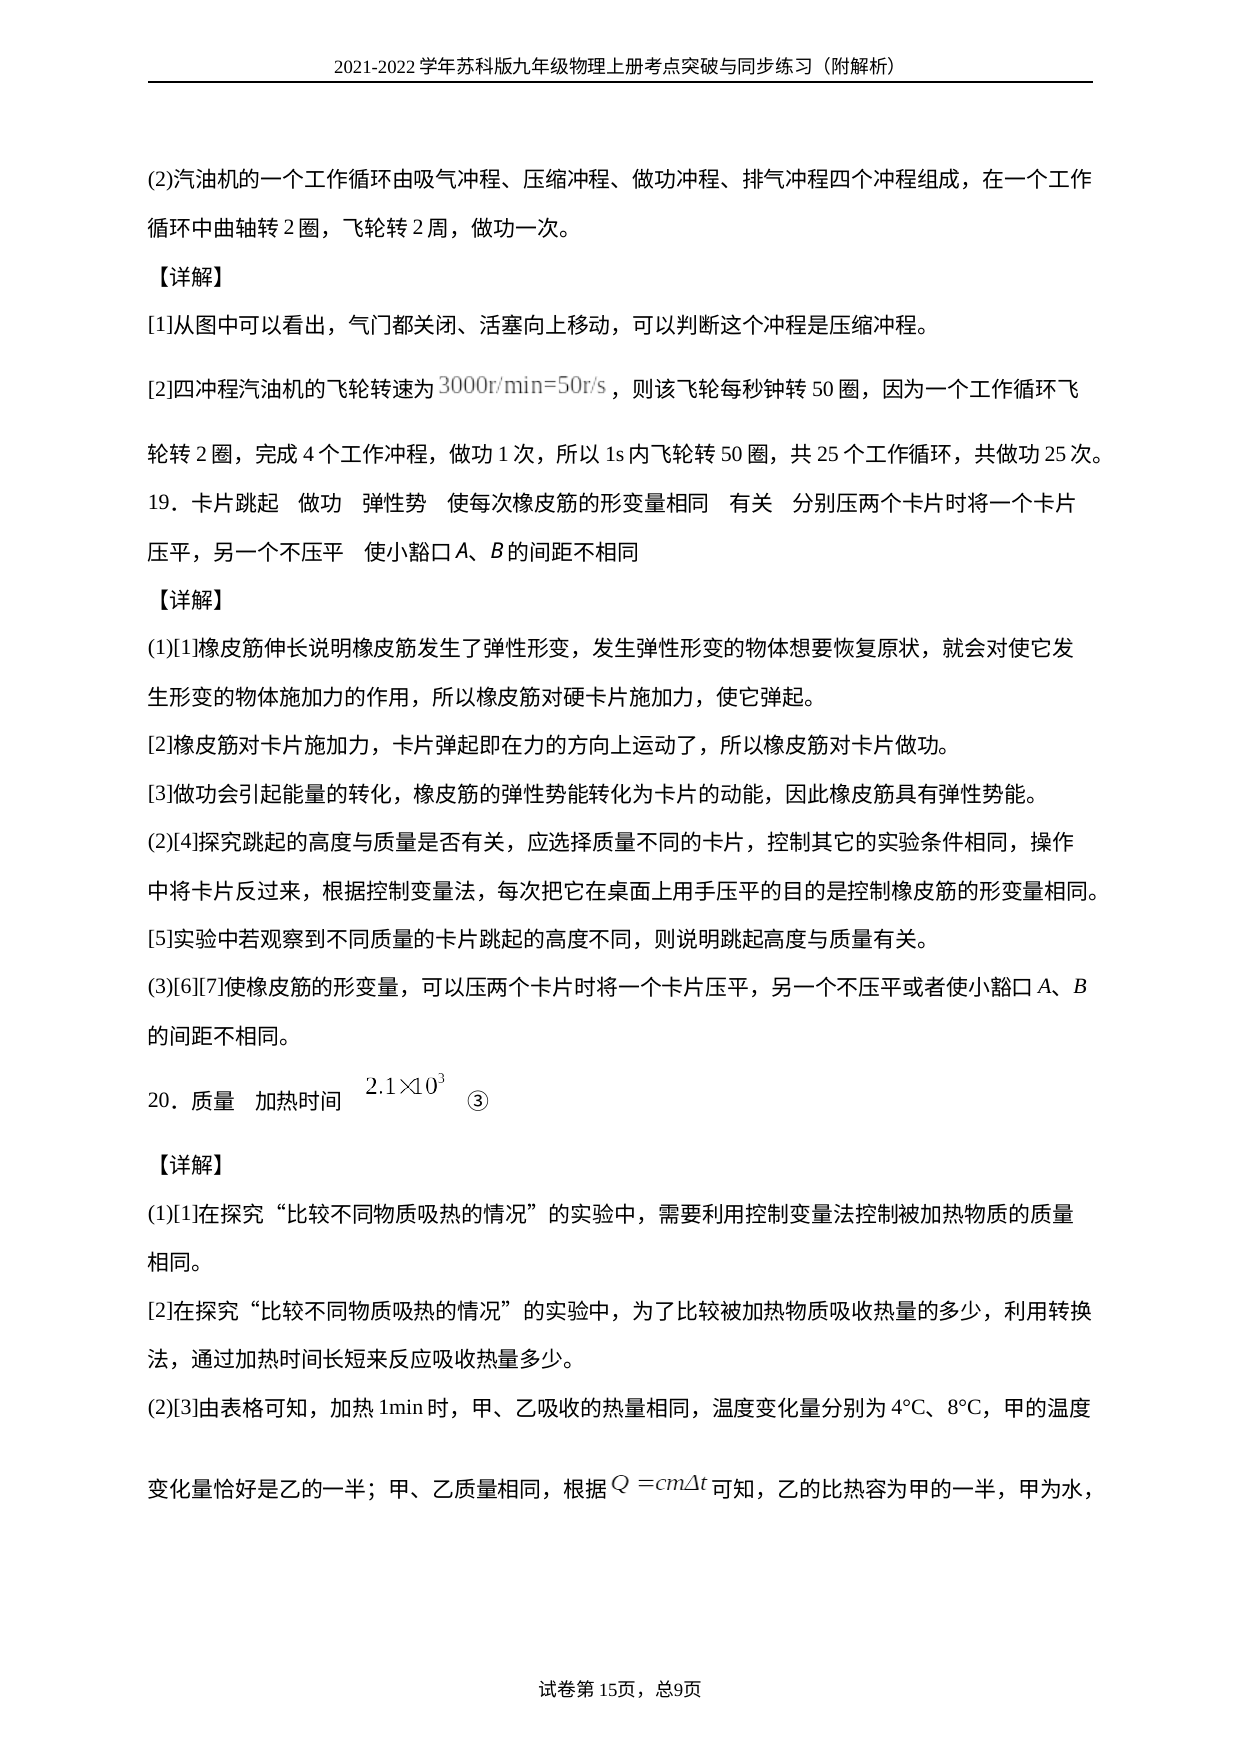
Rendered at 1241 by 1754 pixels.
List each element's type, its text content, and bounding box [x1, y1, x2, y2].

text 【详解】 [148, 259, 1093, 292]
text (1)[1]橡皮筋伸长说明橡皮筋发生了弹性形变，发生弹性形变的物体想要恢复原状，就会对使它发生形变的物体施加力的作用，所以橡皮筋对硬卡片施加力，使它弹起。 [148, 631, 1093, 712]
text 【详解】 [148, 1148, 1093, 1180]
text 【详解】 [148, 582, 1093, 615]
text 20．质量 加热时间 ③ [148, 1067, 1093, 1132]
text [2]四冲程汽油机的飞轮转速为，则该飞轮每秒钟转50圈，因为一个工作循环飞轮转2圈，完成4个工作冲程，做功1次，所以1s内飞轮转50圈，共25个工作循环，共做功25次。 [148, 356, 1093, 469]
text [148, 1390, 1093, 1520]
text (2)汽油机的一个工作循环由吸气冲程、压缩冲程、做功冲程、排气冲程四个冲程组成，在一个工作循环中曲轴转2圈，飞轮转2周，做功一次。 [148, 162, 1093, 243]
text (2)[4]探究跳起的高度与质量是否有关，应选择质量不同的卡片，控制其它的实验条件相同，操作中将卡片反过来，根据控制变量法，每次把它在桌面上用手压平的目的是控制橡皮筋的形变量相同。 [148, 824, 1093, 906]
text [2]橡皮筋对卡片施加力，卡片弹起即在力的方向上运动了，所以橡皮筋对卡片做功。 [148, 728, 1093, 760]
text [2]在探究“比较不同物质吸热的情况”的实验中，为了比较被加热物质吸收热量的多少，利用转换法，通过加热时间长短来反应吸收热量多少。 [148, 1293, 1093, 1374]
text [5]实验中若观察到不同质量的卡片跳起的高度不同，则说明跳起高度与质量有关。 [148, 922, 1093, 954]
text (3)[6][7]使橡皮筋的形变量，可以压两个卡片时将一个卡片压平，另一个不压平或者使小豁口A、B的间距不相同。 [148, 970, 1093, 1051]
text 19．卡片跳起 做功 弹性势 使每次橡皮筋的形变量相同 有关 分别压两个卡片时将一个卡片压平，另一个不压平 使小豁口A、B的间距不相同 [148, 485, 1093, 567]
text [3]做功会引起能量的转化，橡皮筋的弹性势能转化为卡片的动能，因此橡皮筋具有弹性势能。 [148, 776, 1093, 809]
text (1)[1]在探究“比较不同物质吸热的情况”的实验中，需要利用控制变量法控制被加热物质的质量相同。 [148, 1196, 1093, 1277]
text [1]从图中可以看出，气门都关闭、活塞向上移动，可以判断这个冲程是压缩冲程。 [148, 307, 1093, 340]
